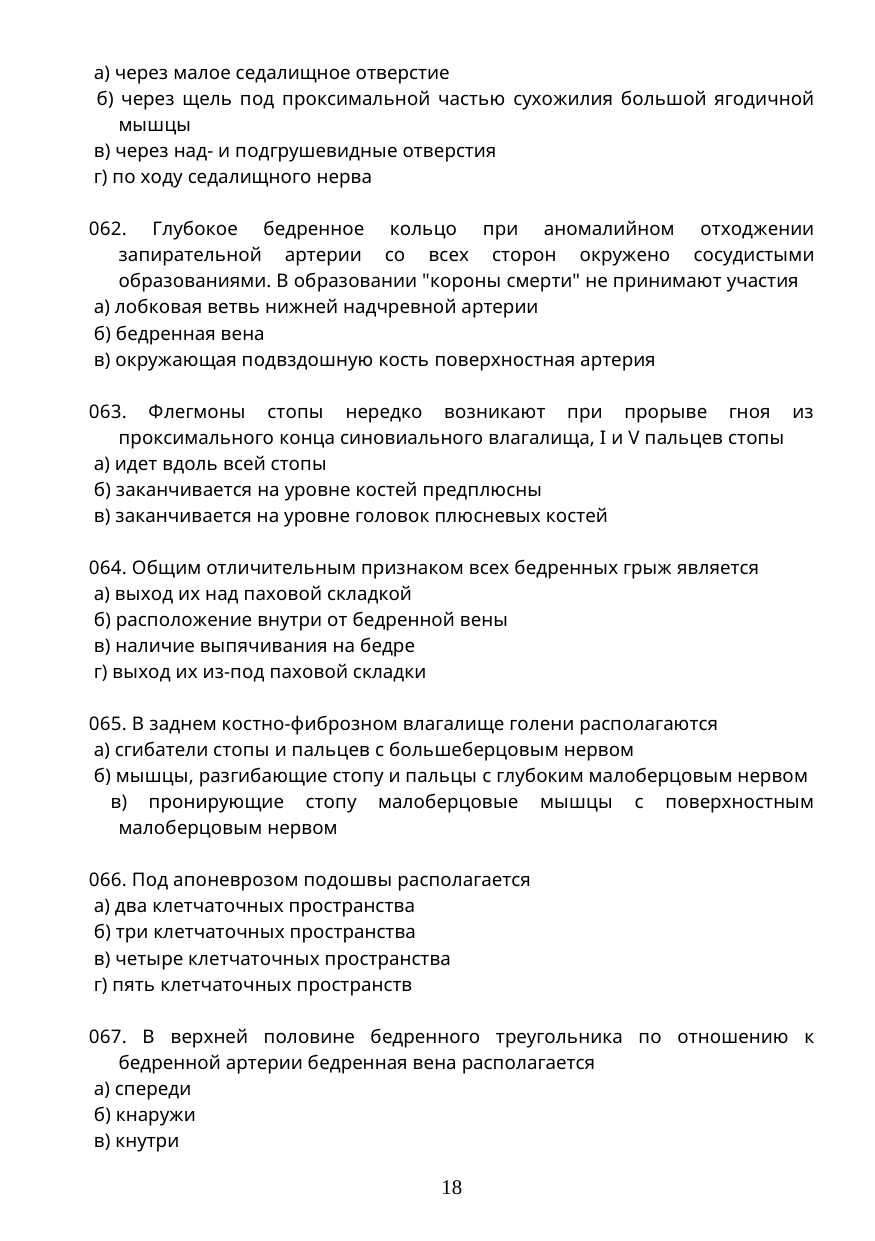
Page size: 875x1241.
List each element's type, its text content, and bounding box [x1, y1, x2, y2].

text б) через щель под проксимальной частью сухожилия большой ягодичной мышцы [89, 85, 815, 137]
text 065. В заднем костно-фиброзном влагалище голени располагаются [89, 710, 815, 736]
text в) окружающая подвздошную кость поверхностная артерия [89, 346, 815, 372]
text а) через малое седалищное отверстие [89, 59, 815, 85]
text б) бедренная вена [89, 319, 815, 346]
text 067. В верхней половине бедренного треугольника по отношению к бедренной артерии бедренная вена располагается [89, 1023, 815, 1075]
text а) идет вдоль всей стопы [89, 450, 815, 476]
text в) наличие выпячивания на бедре [89, 632, 815, 658]
text г) выход их из-под паховой складки [89, 658, 815, 684]
text в) заканчивается на уровне головок плюсневых костей [89, 502, 815, 528]
text б) расположение внутри от бедренной вены [89, 606, 815, 632]
text 066. Под апоневрозом подошвы располагается [89, 866, 815, 892]
text 064. Общим отличительным признаком всех бедренных грыж является [89, 554, 815, 580]
text в) через над- и подгрушевидные отверстия [89, 137, 815, 163]
text а) лобковая ветвь нижней надчревной артерии [89, 293, 815, 319]
text б) кнаружи [89, 1101, 815, 1127]
text г) пять клетчаточных пространств [89, 971, 815, 997]
text б) три клетчаточных пространства [89, 918, 815, 944]
text 062. Глубокое бедренное кольцо при аномалийном отходжении запирательной артерии со всех сторон окружено сосудистыми образованиями. В образовании "короны смерти" не принимают участия [89, 215, 815, 293]
text в) пронирующие стопу малоберцовые мышцы с поверхностным малоберцовым нервом [89, 788, 815, 840]
text а) два клетчаточных пространства [89, 892, 815, 918]
text а) сгибатели стопы и пальцев с большеберцовым нервом [89, 736, 815, 762]
text а) спереди [89, 1075, 815, 1101]
text а) выход их над паховой складкой [89, 580, 815, 606]
text б) заканчивается на уровне костей предплюсны [89, 476, 815, 502]
text в) кнутри [89, 1127, 815, 1153]
text 063. Флегмоны стопы нередко возникают при прорыве гноя из проксимального конца синовиального влагалища, I и V пальцев стопы [89, 398, 815, 450]
text г) по ходу седалищного нерва [89, 163, 815, 189]
text в) четыре клетчаточных пространства [89, 944, 815, 971]
text б) мышцы, разгибающие стопу и пальцы с глубоким малоберцовым нервом [89, 762, 815, 788]
